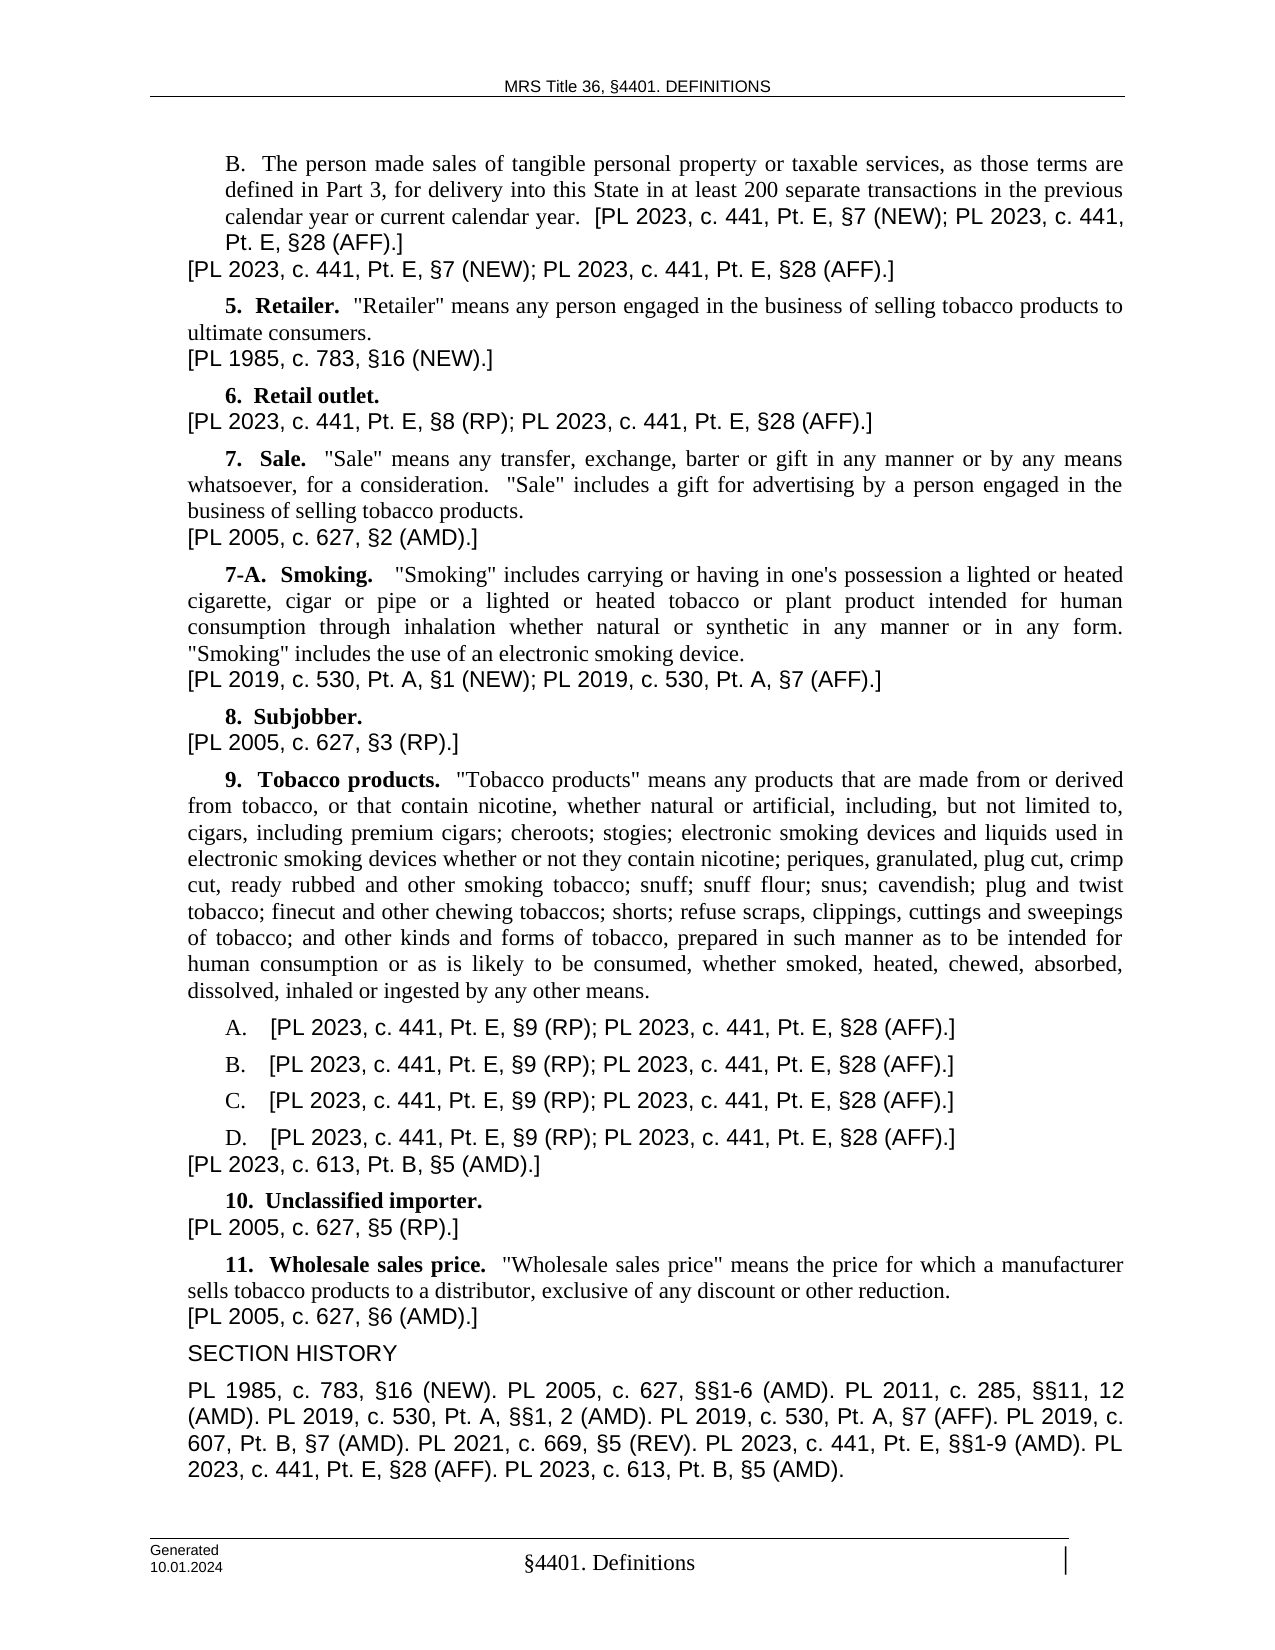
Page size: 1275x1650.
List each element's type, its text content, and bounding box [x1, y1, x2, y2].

text [PL 2019, c. 530, Pt. A, §1 (NEW); PL 2019, c. 530, Pt. A, §7 (AFF).] [187, 666, 1125, 692]
text 9. Tobacco products. "Tobacco products" means any products that are made from or derived from tobacco, or that contain nicotine, whether natural or artificial, including, but not limited to, cigars, including premium cigars; cheroots; stogies; electronic smoking devices and liquids used in electronic smoking devices whether or not they contain nicotine; periques, granulated, plug cut, crimp cut, ready rubbed and other smoking tobacco; snuff; snuff flour; snus; cavendish; plug and twist tobacco; finecut and other chewing tobaccos; shorts; refuse scraps, clippings, cuttings and sweepings of tobacco; and other kinds and forms of tobacco, prepared in such manner as to be intended for human consumption or as is likely to be consumed, whether smoked, heated, chewed, absorbed, dissolved, inhaled or ingested by any other means. [187, 766, 1125, 1003]
text C. [PL 2023, c. 441, Pt. E, §9 (RP); PL 2023, c. 441, Pt. E, §28 (AFF).] [225, 1087, 1125, 1114]
text 7-A. Smoking. "Smoking" includes carrying or having in one's possession a lighted or heated cigarette, cigar or pipe or a lighted or heated tobacco or plant product intended for human consumption through inhalation whether natural or synthetic in any manner or in any form. "Smoking" includes the use of an electronic smoking device. [187, 561, 1125, 666]
text [PL 2005, c. 627, §3 (RP).] [187, 729, 1125, 756]
text [PL 2023, c. 613, Pt. B, §5 (AMD).] [187, 1151, 1125, 1177]
text [PL 2005, c. 627, §2 (AMD).] [187, 524, 1125, 550]
text [PL 2005, c. 627, §5 (RP).] [187, 1214, 1125, 1240]
text [PL 2005, c. 627, §6 (AMD).] [187, 1303, 1125, 1330]
text [PL 1985, c. 783, §16 (NEW).] [187, 345, 1125, 371]
text SECTION HISTORY [187, 1340, 1125, 1366]
text B. The person made sales of tangible personal property or taxable services, as those terms are defined in Part 3, for delivery into this State in at least 200 separate transactions in the previous calendar year or current calendar year. [PL 2023, c. 441, Pt. E, §7 (NEW); PL 2023, c. 441, Pt. E, §28 (AFF).] [225, 150, 1125, 256]
text 7. Sale. "Sale" means any transfer, exchange, barter or gift in any manner or by any means whatsoever, for a consideration. "Sale" includes a gift for advertising by a person engaged in the business of selling tobacco products. [187, 445, 1125, 524]
text 8. Subjobber. [187, 703, 1125, 729]
text D. [PL 2023, c. 441, Pt. E, §9 (RP); PL 2023, c. 441, Pt. E, §28 (AFF).] [225, 1124, 1125, 1151]
text [PL 2023, c. 441, Pt. E, §8 (RP); PL 2023, c. 441, Pt. E, §28 (AFF).] [187, 408, 1125, 434]
text 10. Unclassified importer. [187, 1187, 1125, 1214]
text 5. Retailer. "Retailer" means any person engaged in the business of selling tobacco products to ultimate consumers. [187, 292, 1125, 345]
text A. [PL 2023, c. 441, Pt. E, §9 (RP); PL 2023, c. 441, Pt. E, §28 (AFF).] [225, 1014, 1125, 1040]
text 11. Wholesale sales price. "Wholesale sales price" means the price for which a manufacturer sells tobacco products to a distributor, exclusive of any discount or other reduction. [187, 1251, 1125, 1303]
text [PL 2023, c. 441, Pt. E, §7 (NEW); PL 2023, c. 441, Pt. E, §28 (AFF).] [187, 256, 1125, 282]
text B. [PL 2023, c. 441, Pt. E, §9 (RP); PL 2023, c. 441, Pt. E, §28 (AFF).] [225, 1051, 1125, 1077]
text 6. Retail outlet. [187, 382, 1125, 408]
text PL 1985, c. 783, §16 (NEW). PL 2005, c. 627, §§1-6 (AMD). PL 2011, c. 285, §§11, 12 (AMD). PL 2019, c. 530, Pt. A, §§1, 2 (AMD). PL 2019, c. 530, Pt. A, §7 (AFF). PL 2019, c. 607, Pt. B, §7 (AMD). PL 2021, c. 669, §5 (REV). PL 2023, c. 441, Pt. E, §§1-9 (AMD). PL 2023, c. 441, Pt. E, §28 (AFF). PL 2023, c. 613, Pt. B, §5 (AMD). [187, 1377, 1125, 1482]
